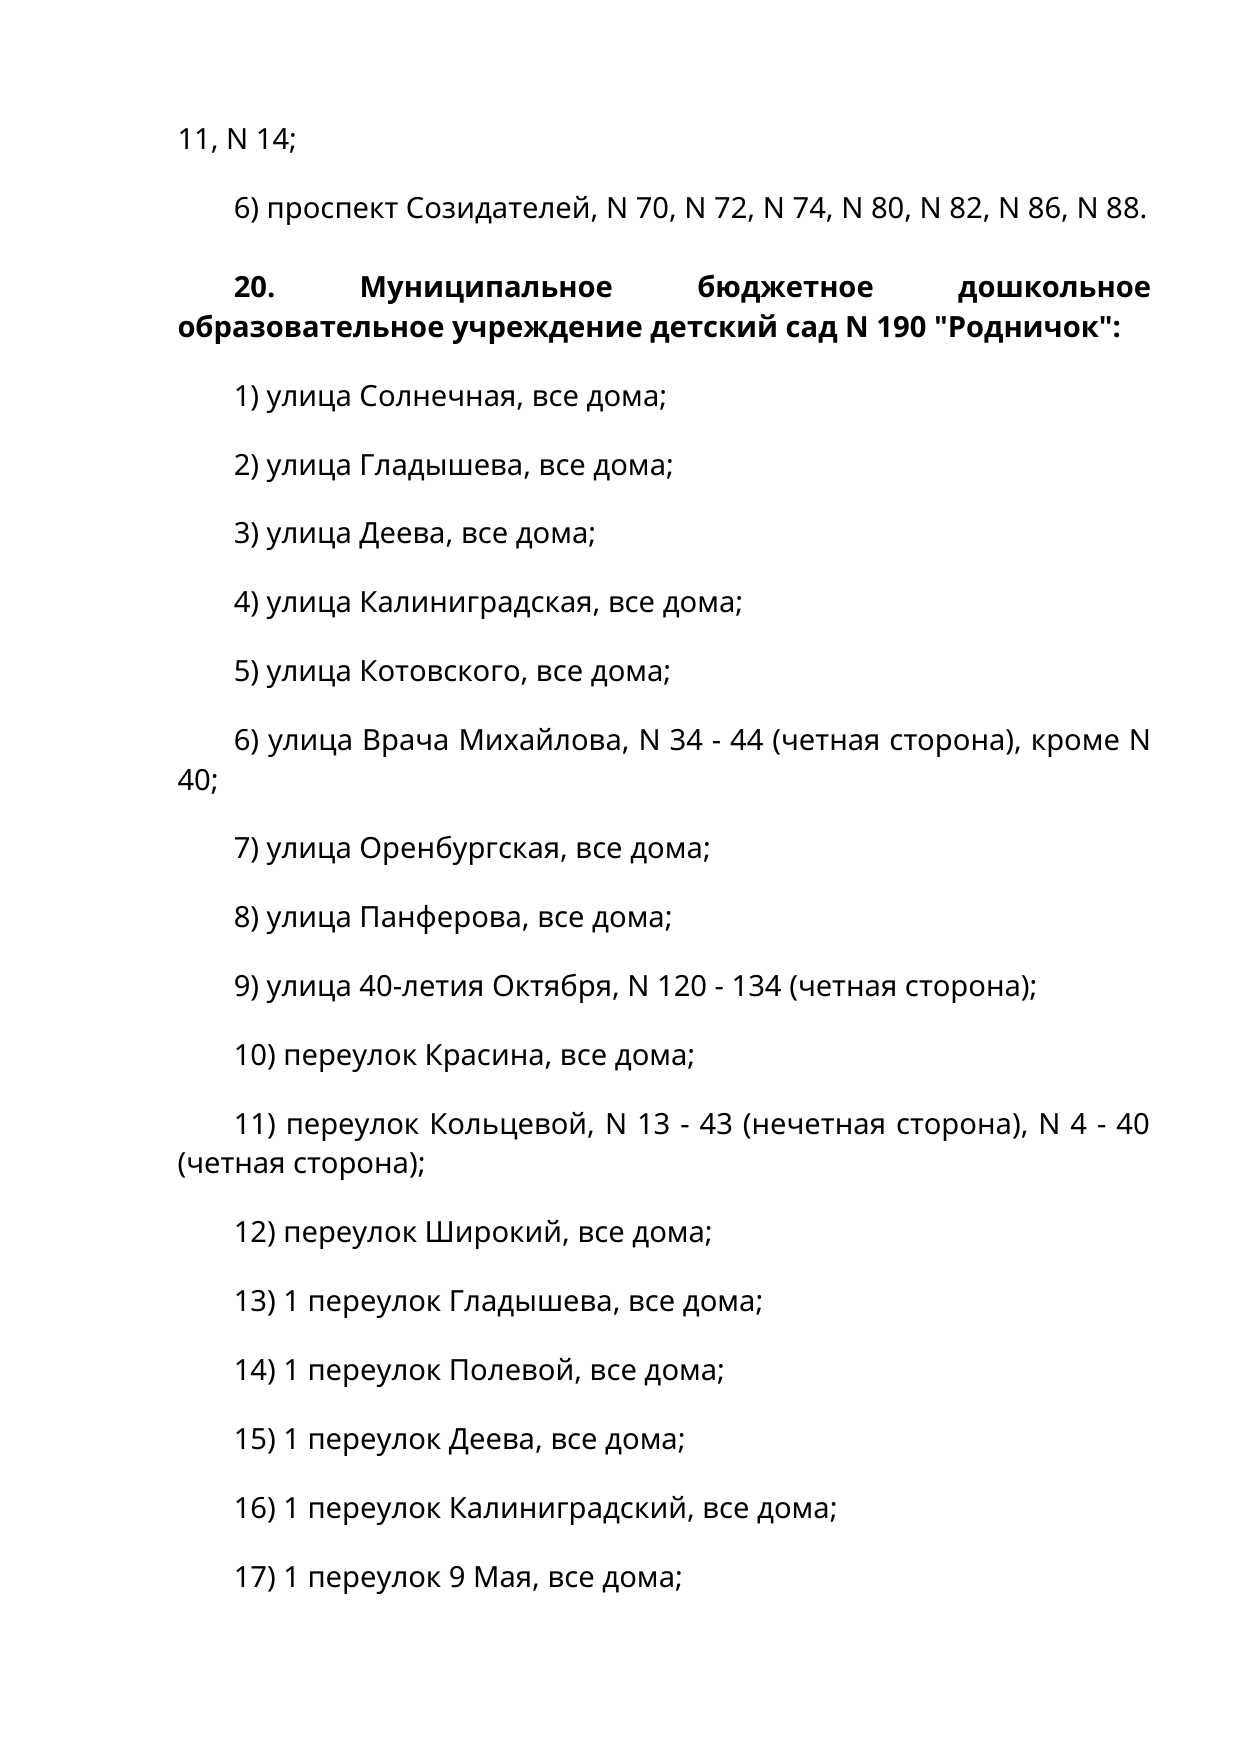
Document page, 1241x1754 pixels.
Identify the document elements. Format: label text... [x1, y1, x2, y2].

text 1) улица Солнечная, все дома; [177, 375, 1152, 414]
text 16) 1 переулок Калиниградский, все дома; [177, 1487, 1152, 1527]
text 15) 1 переулок Деева, все дома; [177, 1418, 1152, 1458]
text 6) улица Врача Михайлова, N 34 - 44 (четная сторона), кроме N 40; [177, 719, 1152, 798]
text 17) 1 переулок 9 Мая, все дома; [177, 1556, 1152, 1596]
text 14) 1 переулок Полевой, все дома; [177, 1349, 1152, 1389]
text 12) переулок Широкий, все дома; [177, 1212, 1152, 1251]
text 2) улица Гладышева, все дома; [177, 444, 1152, 483]
text 7) улица Оренбургская, все дома; [177, 828, 1152, 867]
text 11) переулок Кольцевой, N 13 - 43 (нечетная сторона), N 4 - 40 (четная сторона); [177, 1103, 1152, 1182]
text 8) улица Панферова, все дома; [177, 897, 1152, 936]
text 10) переулок Красина, все дома; [177, 1034, 1152, 1074]
text 4) улица Калиниградская, все дома; [177, 581, 1152, 621]
text 13) 1 переулок Гладышева, все дома; [177, 1281, 1152, 1320]
text 9) улица 40-летия Октября, N 120 - 134 (четная сторона); [177, 965, 1152, 1005]
text 6) проспект Созидателей, N 70, N 72, N 74, N 80, N 82, N 86, N 88. [177, 187, 1152, 227]
text 5) улица Котовского, все дома; [177, 650, 1152, 690]
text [177, 118, 1152, 158]
title 20. Муниципальное бюджетное дошкольное образовательное учреждение детский сад N 190 "Родничок": [177, 266, 1152, 346]
text 3) улица Деева, все дома; [177, 513, 1152, 552]
